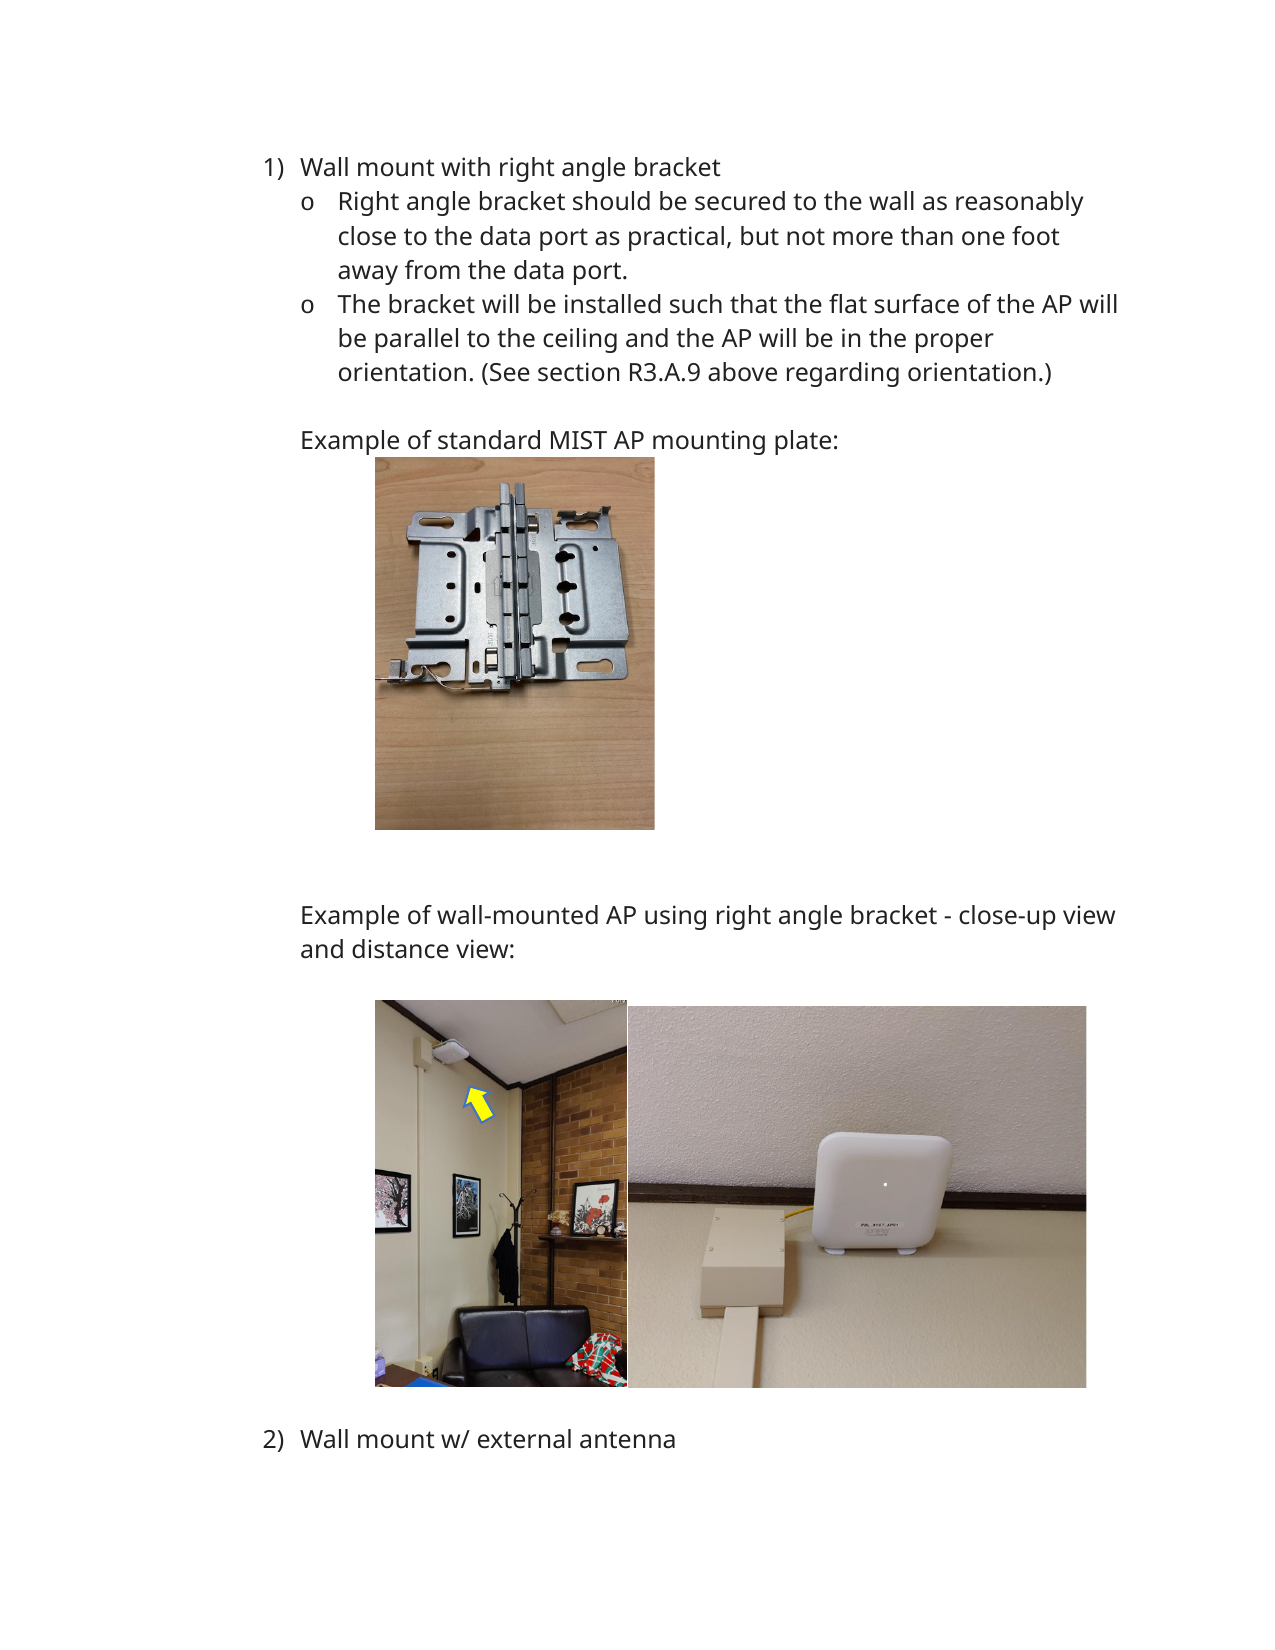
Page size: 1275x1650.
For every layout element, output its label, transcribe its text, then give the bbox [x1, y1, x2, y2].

list Wall mount with right angle bracket [262, 150, 1125, 184]
picture [628, 1006, 1087, 1388]
picture [375, 457, 655, 830]
picture [375, 1000, 627, 1387]
list Right angle bracket should be secured to the wall as reasonably close to the data port as practical, but not more than one foot away from the data port. [300, 184, 1125, 286]
list Wall mount w/ external antenna [262, 1422, 1127, 1456]
text Example of standard MIST AP mounting plate: [300, 423, 1125, 457]
list The bracket will be installed such that the flat surface of the AP will be parallel to the ceiling and the AP will be in the proper orientation. (See section R3.A.9 above regarding orientation.) [300, 286, 1125, 389]
text Example of wall-mounted AP using right angle bracket - close-up view and distance view: [300, 898, 1125, 966]
